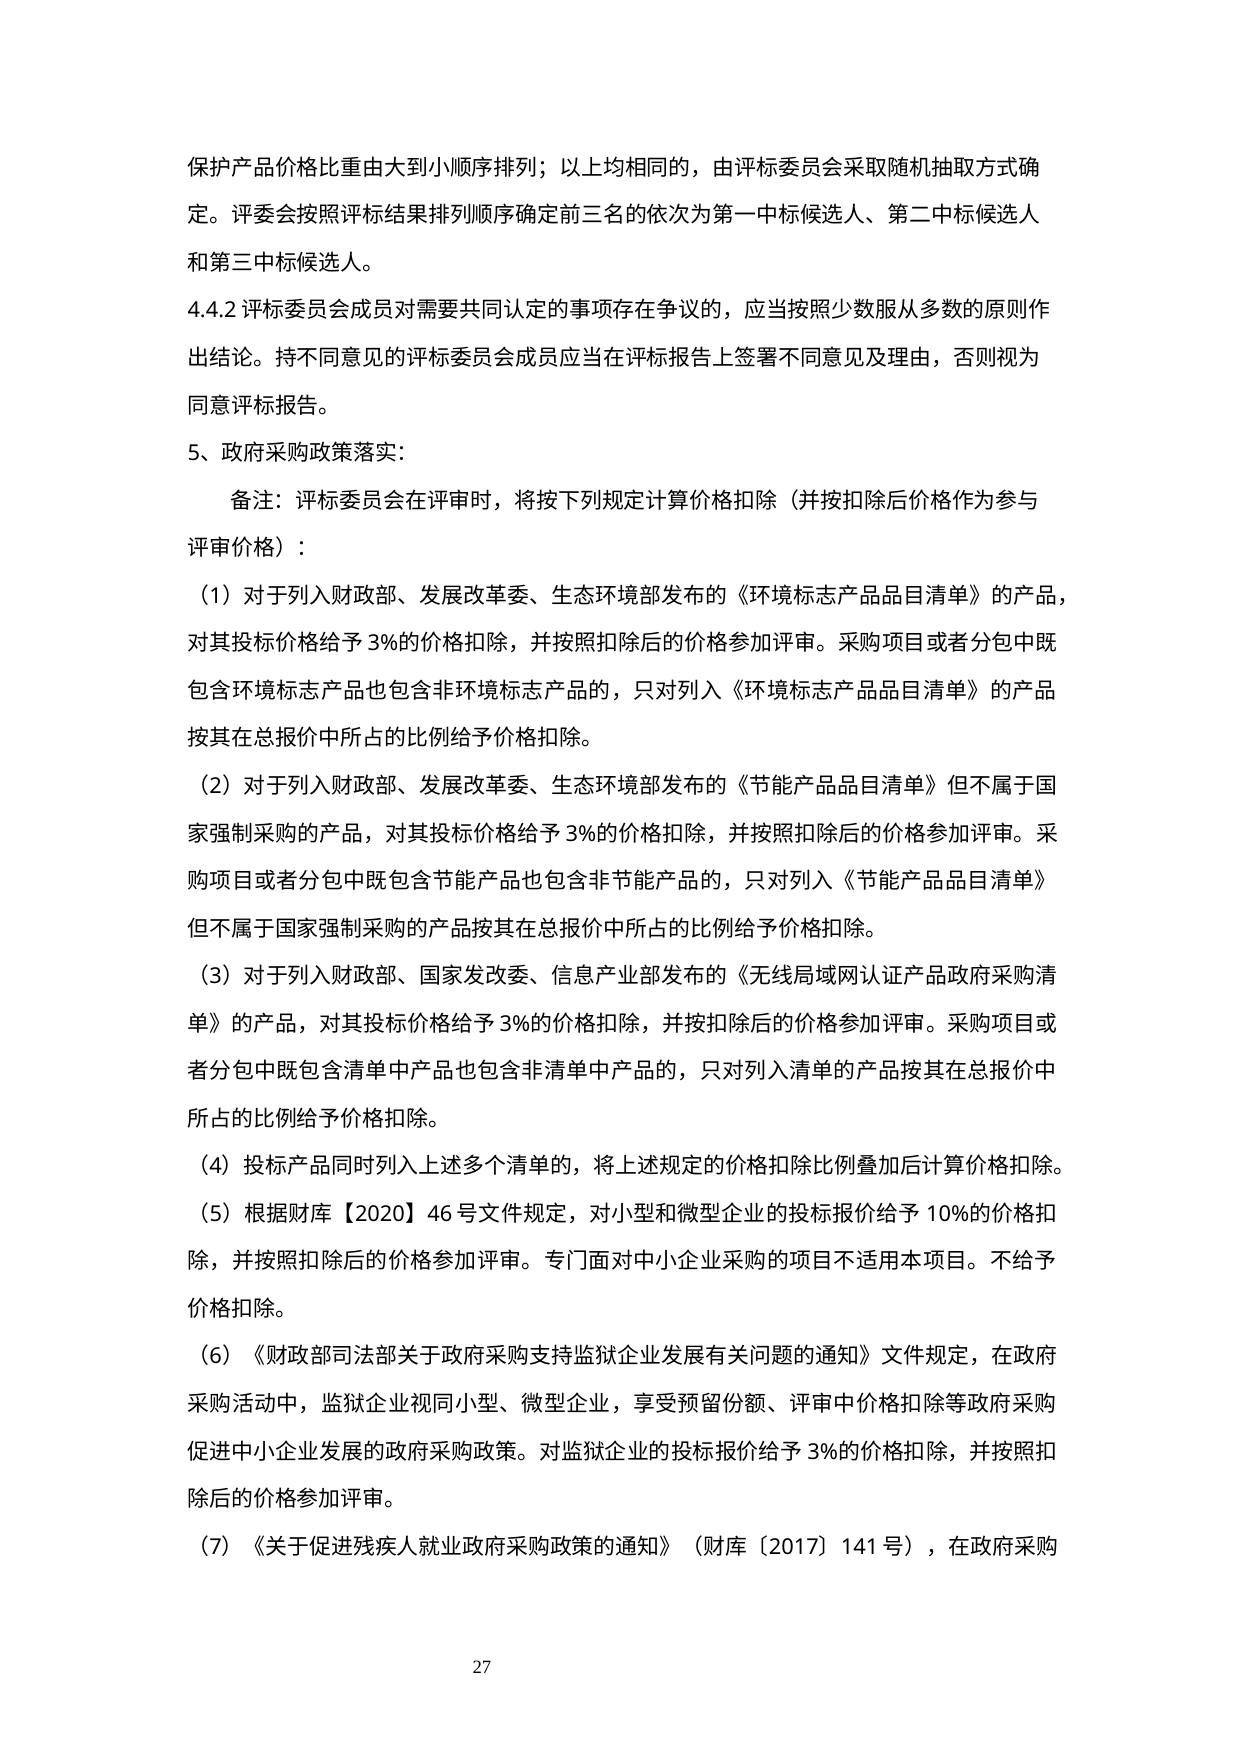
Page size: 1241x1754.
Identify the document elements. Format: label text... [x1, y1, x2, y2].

text 5、政府采购政策落实： [187, 435, 1058, 467]
text （6）《财政部司法部关于政府采购支持监狱企业发展有关问题的通知》文件规定，在政府采购活动中，监狱企业视同小型、微型企业，享受预留份额、评审中价格扣除等政府采购促进中小企业发展的政府采购政策。对监狱企业的投标报价给予3%的价格扣除，并按照扣除后的价格参加评审。 [187, 1338, 1058, 1513]
text （3）对于列入财政部、国家发改委、信息产业部发布的《无线局域网认证产品政府采购清单》的产品，对其投标价格给予3%的价格扣除，并按扣除后的价格参加评审。采购项目或者分包中既包含清单中产品也包含非清单中产品的，只对列入清单的产品按其在总报价中所占的比例给予价格扣除。 [187, 958, 1058, 1132]
text （4）投标产品同时列入上述多个清单的，将上述规定的价格扣除比例叠加后计算价格扣除。 [187, 1148, 1058, 1180]
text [187, 150, 1058, 277]
text （5）根据财库【2020】46号文件规定，对小型和微型企业的投标报价给予10%的价格扣除，并按照扣除后的价格参加评审。专门面对中小企业采购的项目不适用本项目。不给予价格扣除。 [187, 1196, 1058, 1323]
text （1）对于列入财政部、发展改革委、生态环境部发布的《环境标志产品品目清单》的产品，对其投标价格给予3%的价格扣除，并按照扣除后的价格参加评审。采购项目或者分包中既包含环境标志产品也包含非环境标志产品的，只对列入《环境标志产品品目清单》的产品按其在总报价中所占的比例给予价格扣除。 [187, 578, 1058, 752]
text 备注：评标委员会在评审时，将按下列规定计算价格扣除（并按扣除后价格作为参与评审价格）： [187, 483, 1058, 562]
text （2）对于列入财政部、发展改革委、生态环境部发布的《节能产品品目清单》但不属于国家强制采购的产品，对其投标价格给予3%的价格扣除，并按照扣除后的价格参加评审。采购项目或者分包中既包含节能产品也包含非节能产品的，只对列入《节能产品品目清单》但不属于国家强制采购的产品按其在总报价中所占的比例给予价格扣除。 [187, 768, 1058, 942]
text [187, 1529, 1058, 1561]
text 4.4.2评标委员会成员对需要共同认定的事项存在争议的，应当按照少数服从多数的原则作出结论。持不同意见的评标委员会成员应当在评标报告上签署不同意见及理由，否则视为同意评标报告。 [187, 292, 1058, 419]
